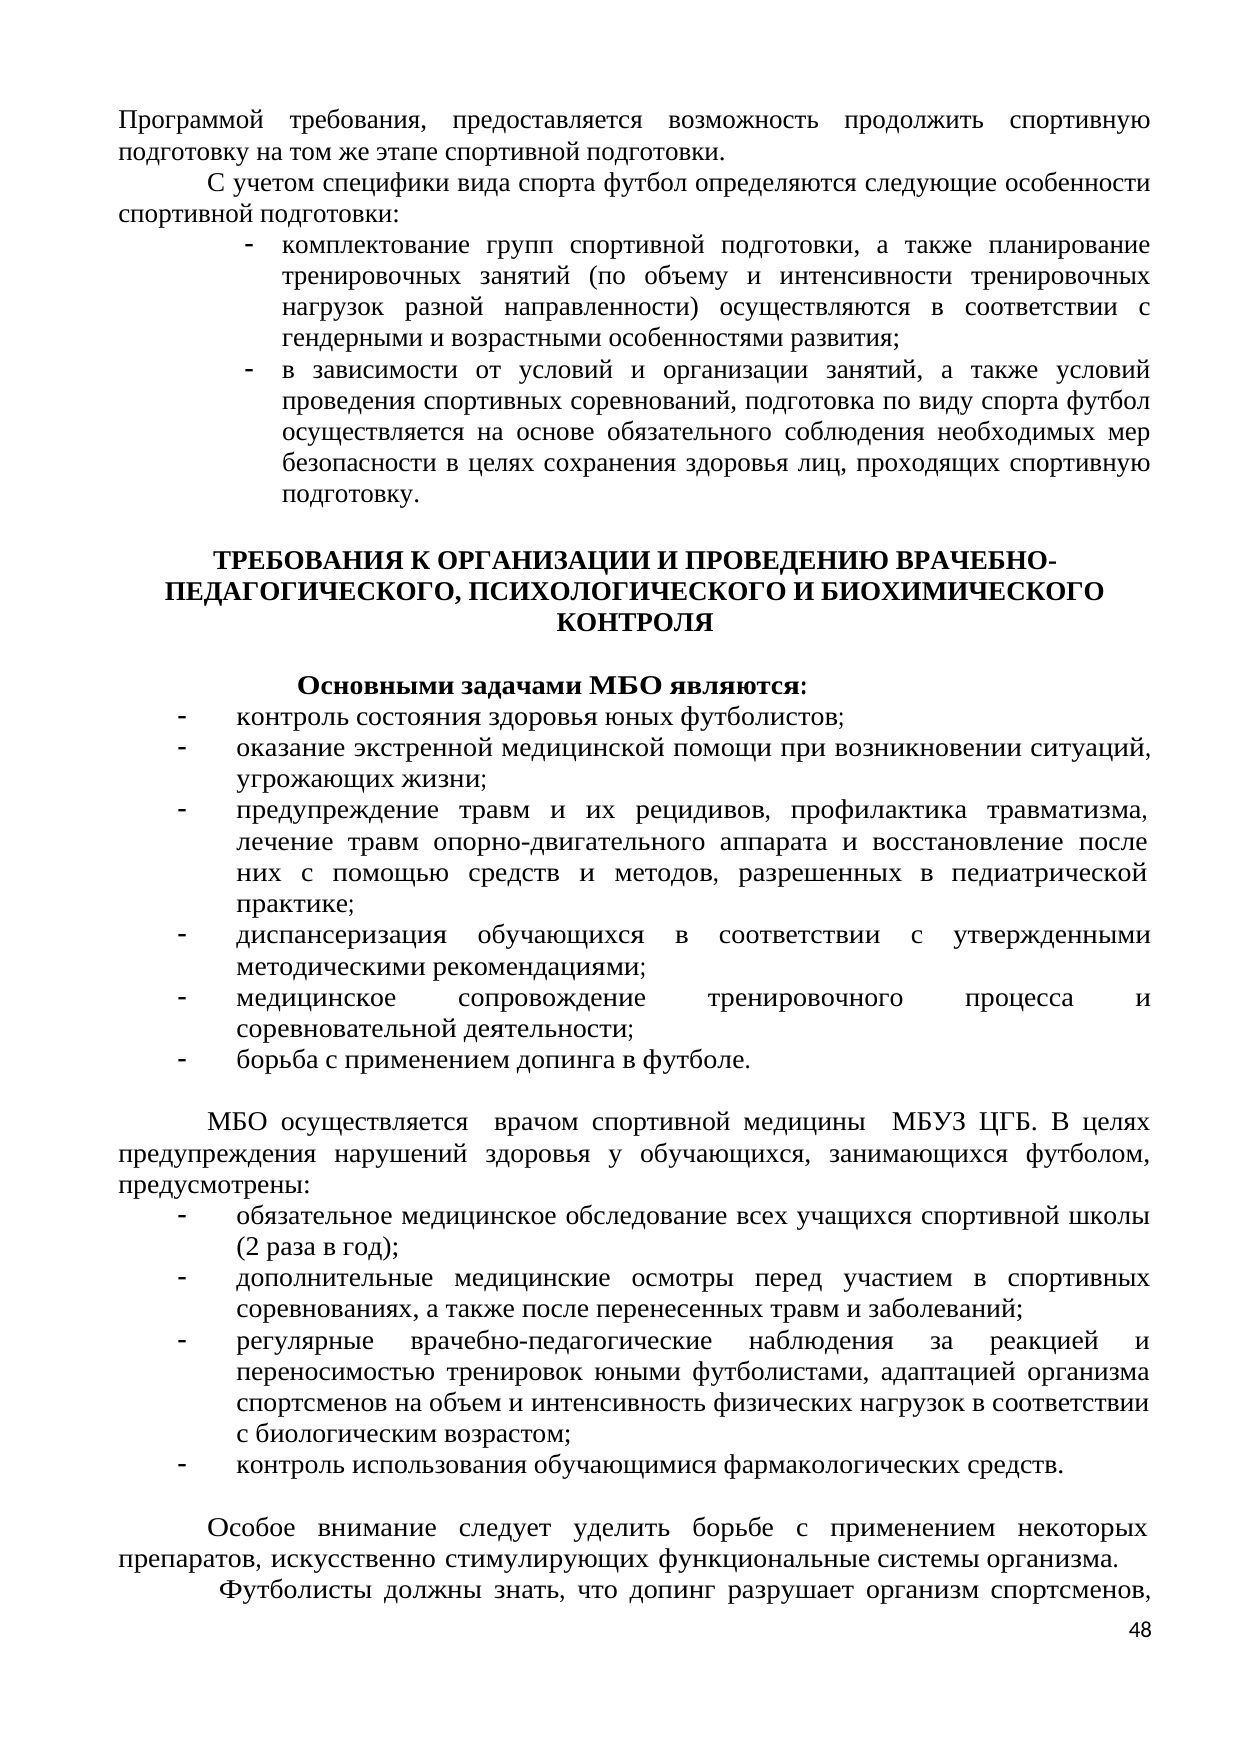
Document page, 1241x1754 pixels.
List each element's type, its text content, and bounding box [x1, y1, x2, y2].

list диспансеризация обучающихся в соответствии с утвержденными методическими рекомендациями; [177, 918, 1151, 981]
list медицинское сопровождение тренировочного процесса и соревновательной деятельности; [177, 981, 1151, 1043]
list Основными задачами МБО являются: [297, 669, 1154, 700]
list обязательное медицинское обследование всех учащихся спортивной школы (2 раза в год); [177, 1199, 1151, 1261]
text МБО осуществляется врачом спортивной медицины МБУЗ ЦГБ. В целях предупреждения нарушений здоровья у обучающихся, занимающихся футболом, предусмотрены: [118, 1106, 1151, 1199]
text Особое внимание следует уделить борьбе с применением некоторых препаратов, искусственно стимулирующих функциональные системы организма. [118, 1511, 1148, 1573]
list в зависимости от условий и организации занятий, а также условий проведения спортивных соревнований, подготовка по виду спорта футбол осуществляется на основе обязательного соблюдения необходимых мер безопасности в целях сохранения здоровья лиц, проходящих спортивную подготовку. [244, 353, 1152, 508]
list контроль состояния здоровья юных футболистов; [177, 700, 1154, 731]
list дополнительные медицинские осмотры перед участием в спортивных соревнованиях, а также после перенесенных травм и заболеваний; [177, 1261, 1151, 1324]
list контроль использования обучающимися фармакологических средств. [177, 1448, 1151, 1480]
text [118, 1573, 1151, 1604]
list комплектование групп спортивной подготовки, а также планирование тренировочных занятий (по объему и интенсивности тренировочных нагрузок разной направленности) осуществляются в соответствии с гендерными и возрастными особенностями развития; [244, 228, 1152, 353]
list оказание экстренной медицинской помощи при возникновении ситуаций, угрожающих жизни; [177, 731, 1151, 794]
list предупреждение травм и их рецидивов, профилактика травматизма, лечение травм опорно-двигательного аппарата и восстановление после них с помощью средств и методов, разрешенных в педиатрической практике; [177, 794, 1148, 918]
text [118, 103, 1152, 166]
text Требования к организации и проведению врачебно-педагогического, психологического и биохимического контроля [118, 544, 1152, 638]
text С учетом специфики вида спорта футбол определяются следующие особенности спортивной подготовки: [118, 166, 1152, 228]
list борьба с применением допинга в футболе. [177, 1043, 1154, 1074]
list регулярные врачебно-педагогические наблюдения за реакцией и переносимостью тренировок юными футболистами, адаптацией организма спортсменов на объем и интенсивность физических нагрузок в соответствии с биологическим возрастом; [177, 1324, 1151, 1448]
